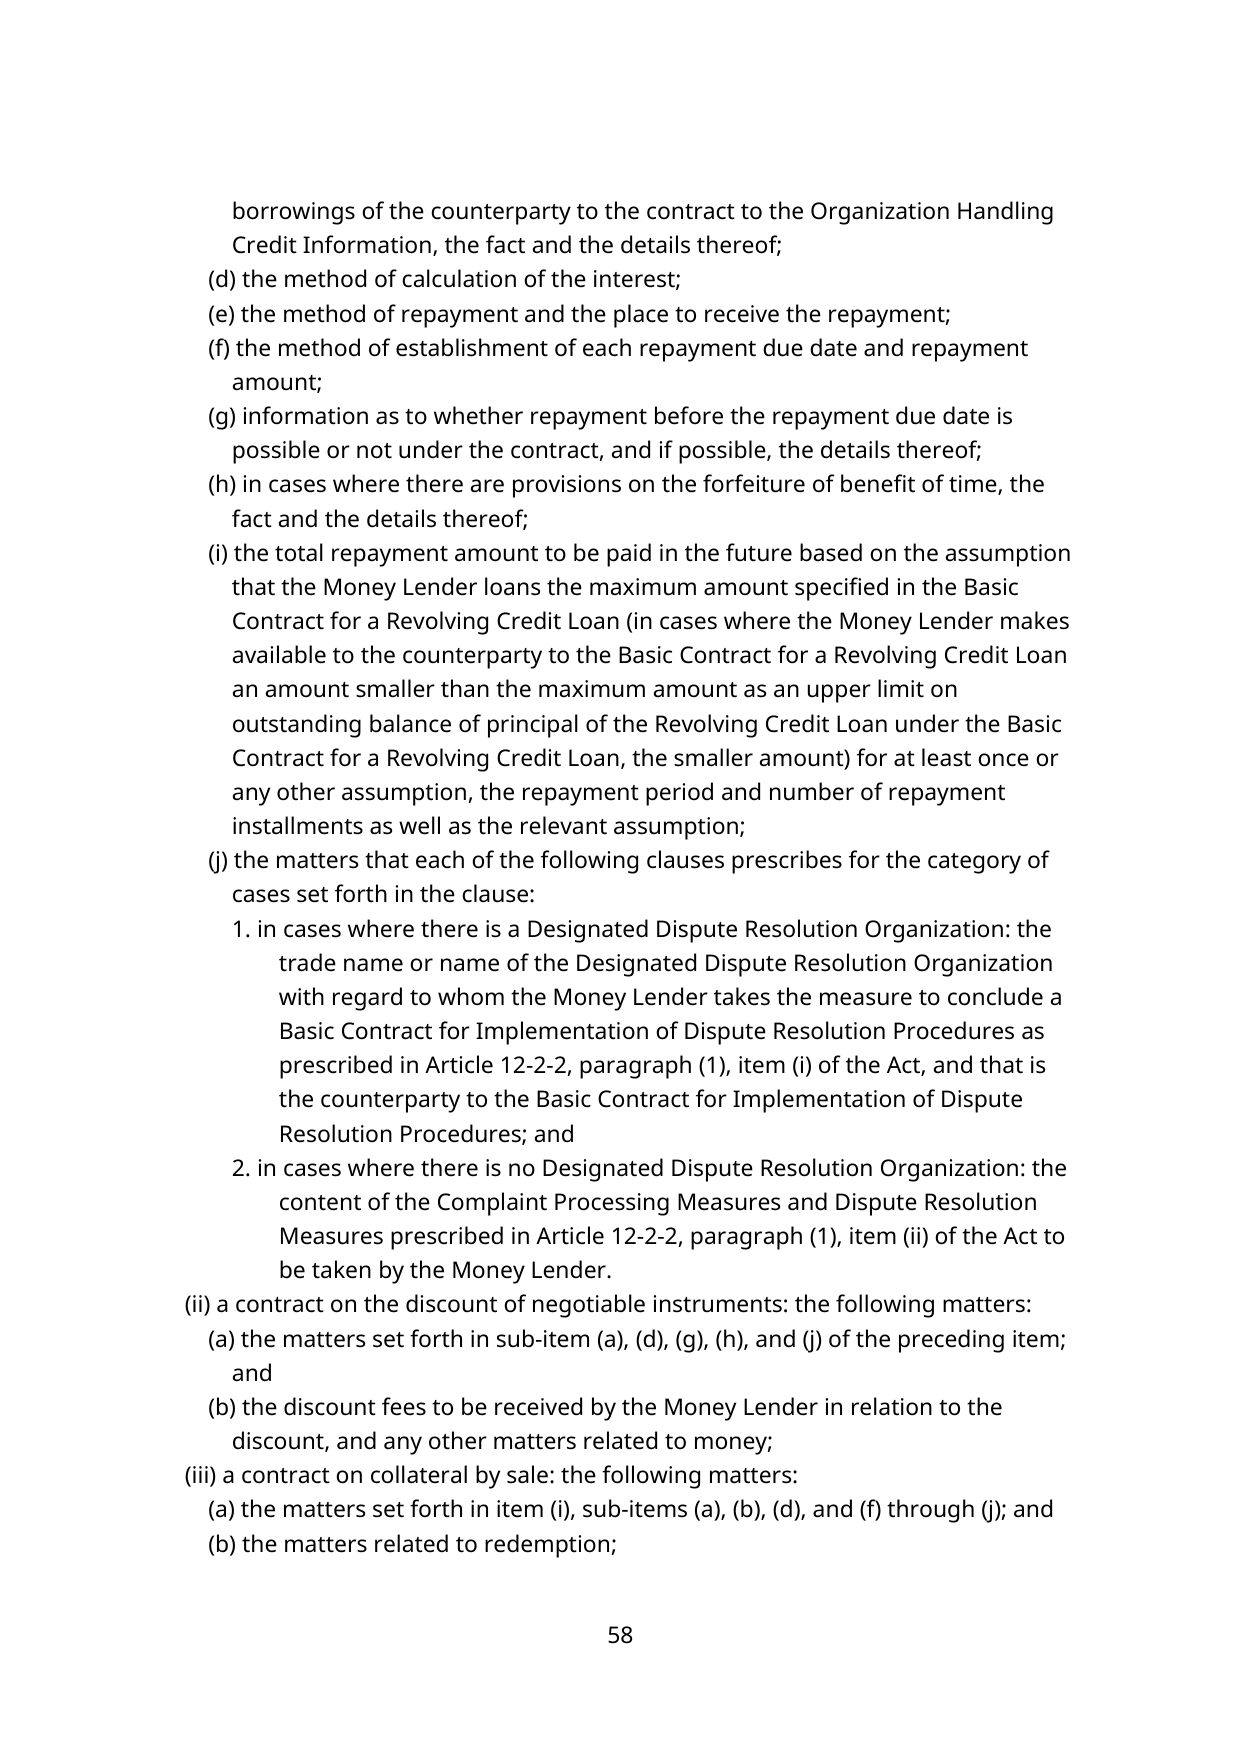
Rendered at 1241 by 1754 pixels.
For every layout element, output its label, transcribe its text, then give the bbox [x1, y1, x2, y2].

text (g) information as to whether repayment before the repayment due date is possible or not under the contract, and if possible, the details thereof; [207, 399, 1079, 467]
text 2. in cases where there is no Designated Dispute Resolution Organization: the content of the Complaint Processing Measures and Dispute Resolution Measures prescribed in Article 12-2-2, paragraph (1), item (ii) of the Act to be taken by the Money Lender. [230, 1150, 1079, 1287]
text (f) the method of establishment of each repayment due date and repayment amount; [207, 330, 1079, 399]
text (iii) a contract on collateral by sale: the following matters: [184, 1458, 1079, 1492]
text (d) the method of calculation of the interest; [207, 262, 1079, 296]
text (b) the discount fees to be received by the Money Lender in relation to the discount, and any other matters related to money; [207, 1389, 1079, 1458]
text (a) the matters set forth in sub-item (a), (d), (g), (h), and (j) of the preceding item; and [207, 1321, 1079, 1389]
text (b) the matters related to redemption; [207, 1526, 1079, 1560]
text (ii) a contract on the discount of negotiable instruments: the following matters: [184, 1287, 1079, 1321]
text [207, 194, 1079, 262]
text (e) the method of repayment and the place to receive the repayment; [207, 296, 1079, 330]
text (h) in cases where there are provisions on the forfeiture of benefit of time, the fact and the details thereof; [207, 467, 1079, 535]
text (a) the matters set forth in item (i), sub-items (a), (b), (d), and (f) through (j); and [207, 1492, 1079, 1526]
text (i) the total repayment amount to be paid in the future based on the assumption that the Money Lender loans the maximum amount specified in the Basic Contract for a Revolving Credit Loan (in cases where the Money Lender makes available to the counterparty to the Basic Contract for a Revolving Credit Loan an amount smaller than the maximum amount as an upper limit on outstanding balance of principal of the Revolving Credit Loan under the Basic Contract for a Revolving Credit Loan, the smaller amount) for at least once or any other assumption, the repayment period and number of repayment installments as well as the relevant assumption; [207, 535, 1079, 843]
text (j) the matters that each of the following clauses prescribes for the category of cases set forth in the clause: [207, 843, 1079, 911]
text 1. in cases where there is a Designated Dispute Resolution Organization: the trade name or name of the Designated Dispute Resolution Organization with regard to whom the Money Lender takes the measure to conclude a Basic Contract for Implementation of Dispute Resolution Procedures as prescribed in Article 12-2-2, paragraph (1), item (i) of the Act, and that is the counterparty to the Basic Contract for Implementation of Dispute Resolution Procedures; and [230, 911, 1079, 1150]
